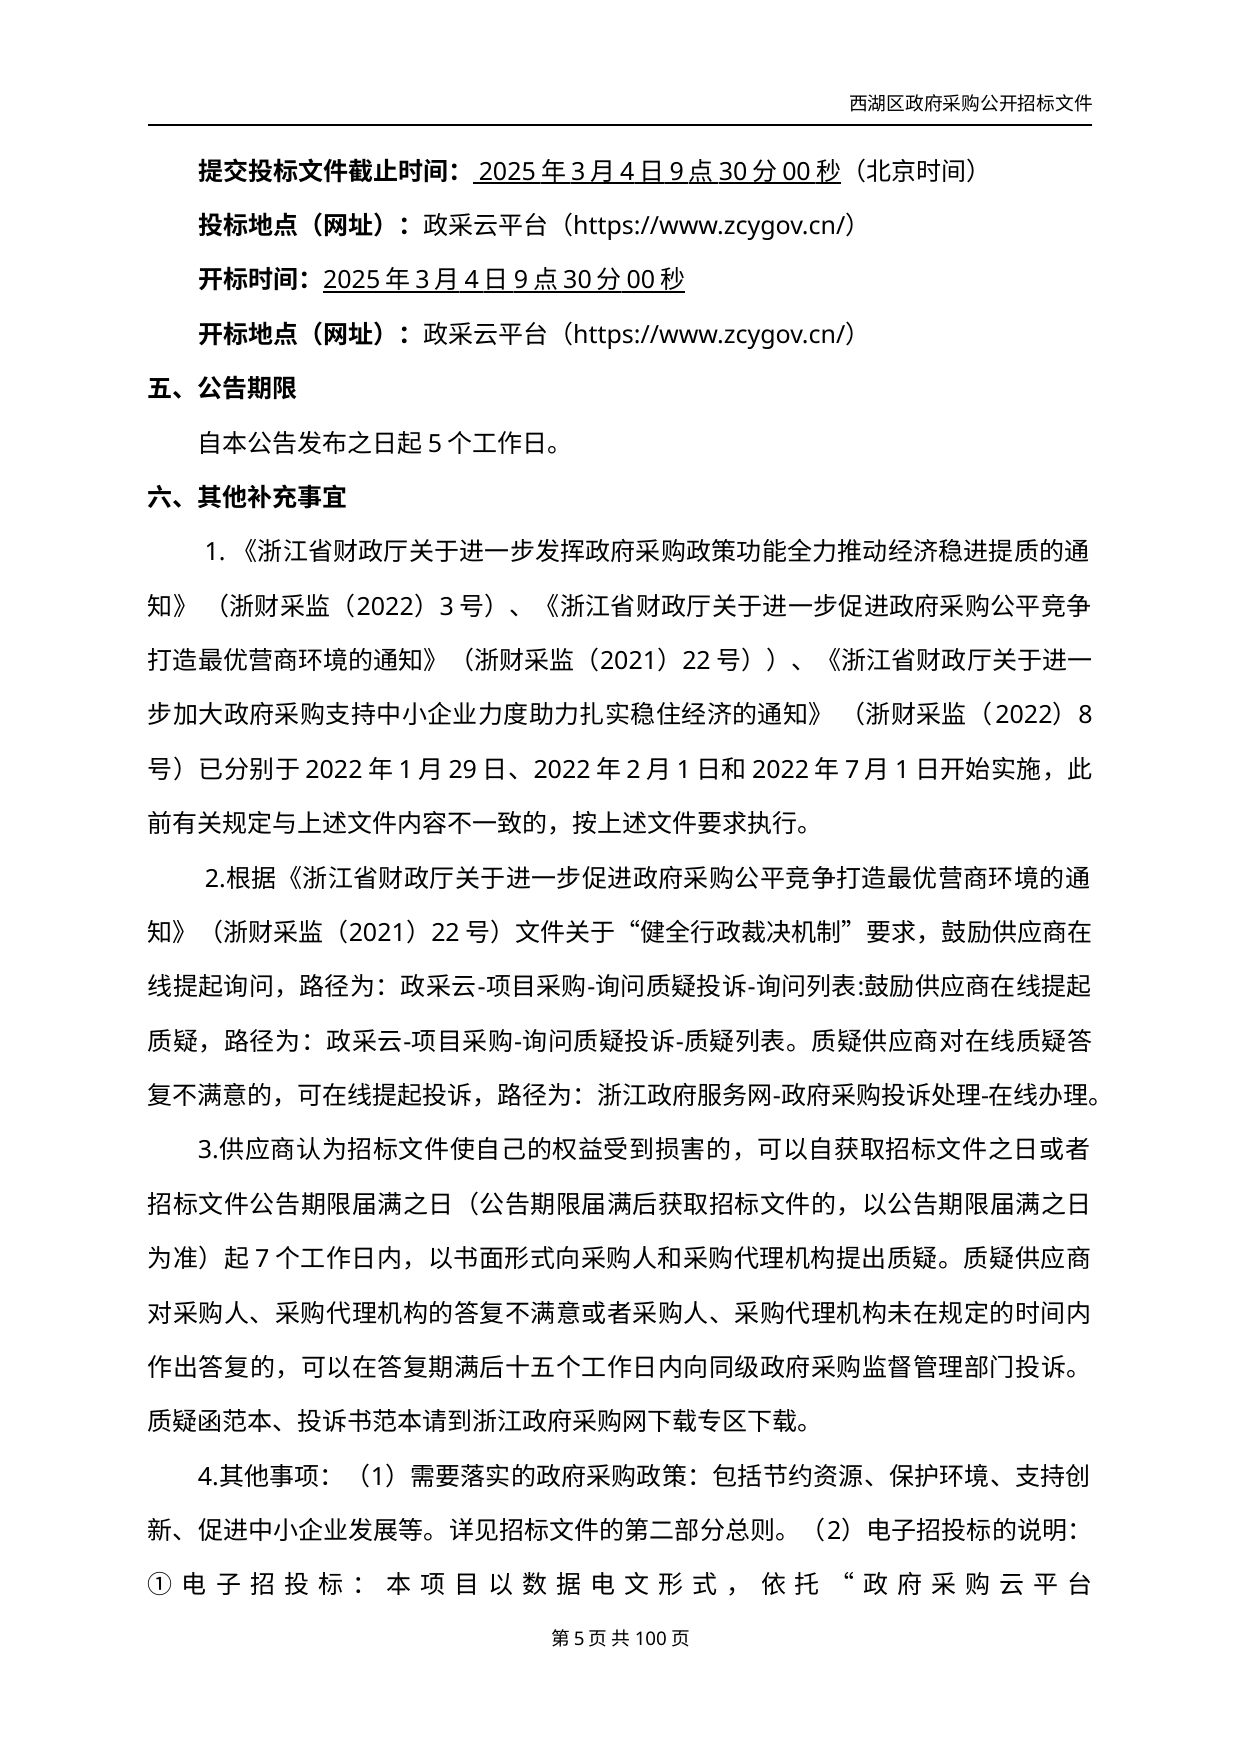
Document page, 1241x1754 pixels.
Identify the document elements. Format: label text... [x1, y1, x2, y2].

text 五、公告期限 [148, 369, 1092, 405]
text 投标地点（网址）：政采云平台（https://www.zcygov.cn/） [148, 206, 1092, 242]
text 提交投标文件截止时间： 2025年3月4日9点30分00秒（北京时间） [148, 151, 1092, 187]
text 3.供应商认为招标文件使自己的权益受到损害的，可以自获取招标文件之日或者招标文件公告期限届满之日（公告期限届满后获取招标文件的，以公告期限届满之日为准）起7个工作日内，以书面形式向采购人和采购代理机构提出质疑。质疑供应商对采购人、采购代理机构的答复不满意或者采购人、采购代理机构未在规定的时间内作出答复的，可以在答复期满后十五个工作日内向同级政府采购监督管理部门投诉。质疑函范本、投诉书范本请到浙江政府采购网下载专区下载。 [148, 1130, 1092, 1438]
text 2.根据《浙江省财政厅关于进一步促进政府采购公平竞争打造最优营商环境的通知》（浙财采监（2021）22号）文件关于“健全行政裁决机制”要求，鼓励供应商在线提起询问，路径为：政采云-项目采购-询问质疑投诉-询问列表:鼓励供应商在线提起质疑，路径为：政采云-项目采购-询问质疑投诉-质疑列表。质疑供应商对在线质疑答复不满意的，可在线提起投诉，路径为：浙江政府服务网-政府采购投诉处理-在线办理。 [148, 858, 1092, 1112]
text 自本公告发布之日起5个工作日。 [148, 423, 1092, 459]
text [148, 1456, 1092, 1601]
text 六、其他补充事宜 [148, 477, 1092, 514]
text 开标地点（网址）：政采云平台（https://www.zcygov.cn/） [148, 314, 1092, 351]
text 1. 《浙江省财政厅关于进一步发挥政府采购政策功能全力推动经济稳进提质的通知》 （浙财采监（2022）3号）、《浙江省财政厅关于进一步促进政府采购公平竞争打造最优营商环境的通知》（浙财采监（2021）22号））、《浙江省财政厅关于进一步加大政府采购支持中小企业力度助力扎实稳住经济的通知》 （浙财采监（2022）8号）已分别于2022年1月29日、2022年2月1日和2022年7月1日开始实施，此前有关规定与上述文件内容不一致的，按上述文件要求执行。 [148, 532, 1092, 840]
text 开标时间：2025年3月4日9点30分00秒 [148, 260, 1092, 296]
